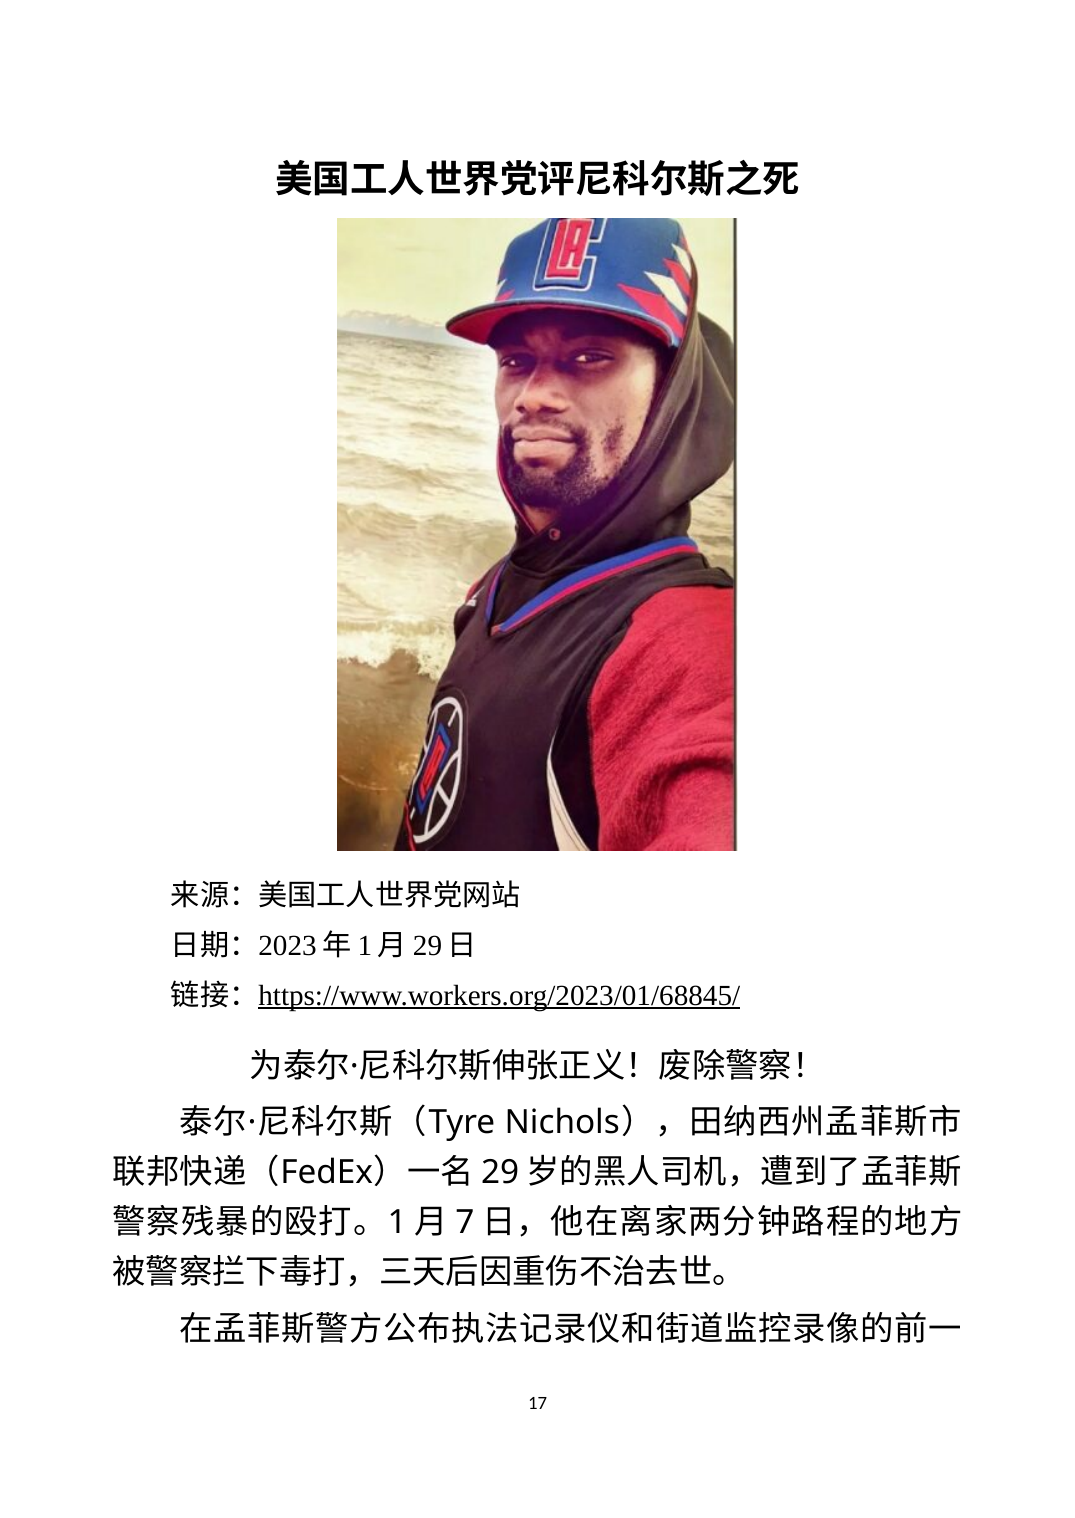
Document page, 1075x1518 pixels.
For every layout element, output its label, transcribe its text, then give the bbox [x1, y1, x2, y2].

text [112, 1300, 963, 1350]
text 为泰尔·尼科尔斯伸张正义！废除警察！ [112, 1038, 963, 1088]
text 泰尔·尼科尔斯（Tyre Nichols），田纳西州孟菲斯市联邦快递（FedEx）一名29岁的黑人司机，遭到了孟菲斯警察残暴的殴打。1月7日，他在离家两分钟路程的地方被警察拦下毒打，三天后因重伤不治去世。 [112, 1094, 963, 1294]
text 链接：https://www.workers.org/2023/01/68845/ [112, 975, 963, 1013]
picture [337, 218, 738, 851]
subtitle 美国工人世界党评尼科尔斯之死 [112, 171, 963, 198]
text 来源：美国工人世界党网站 [112, 875, 963, 913]
text 日期：2023年1月29日 [112, 925, 963, 963]
